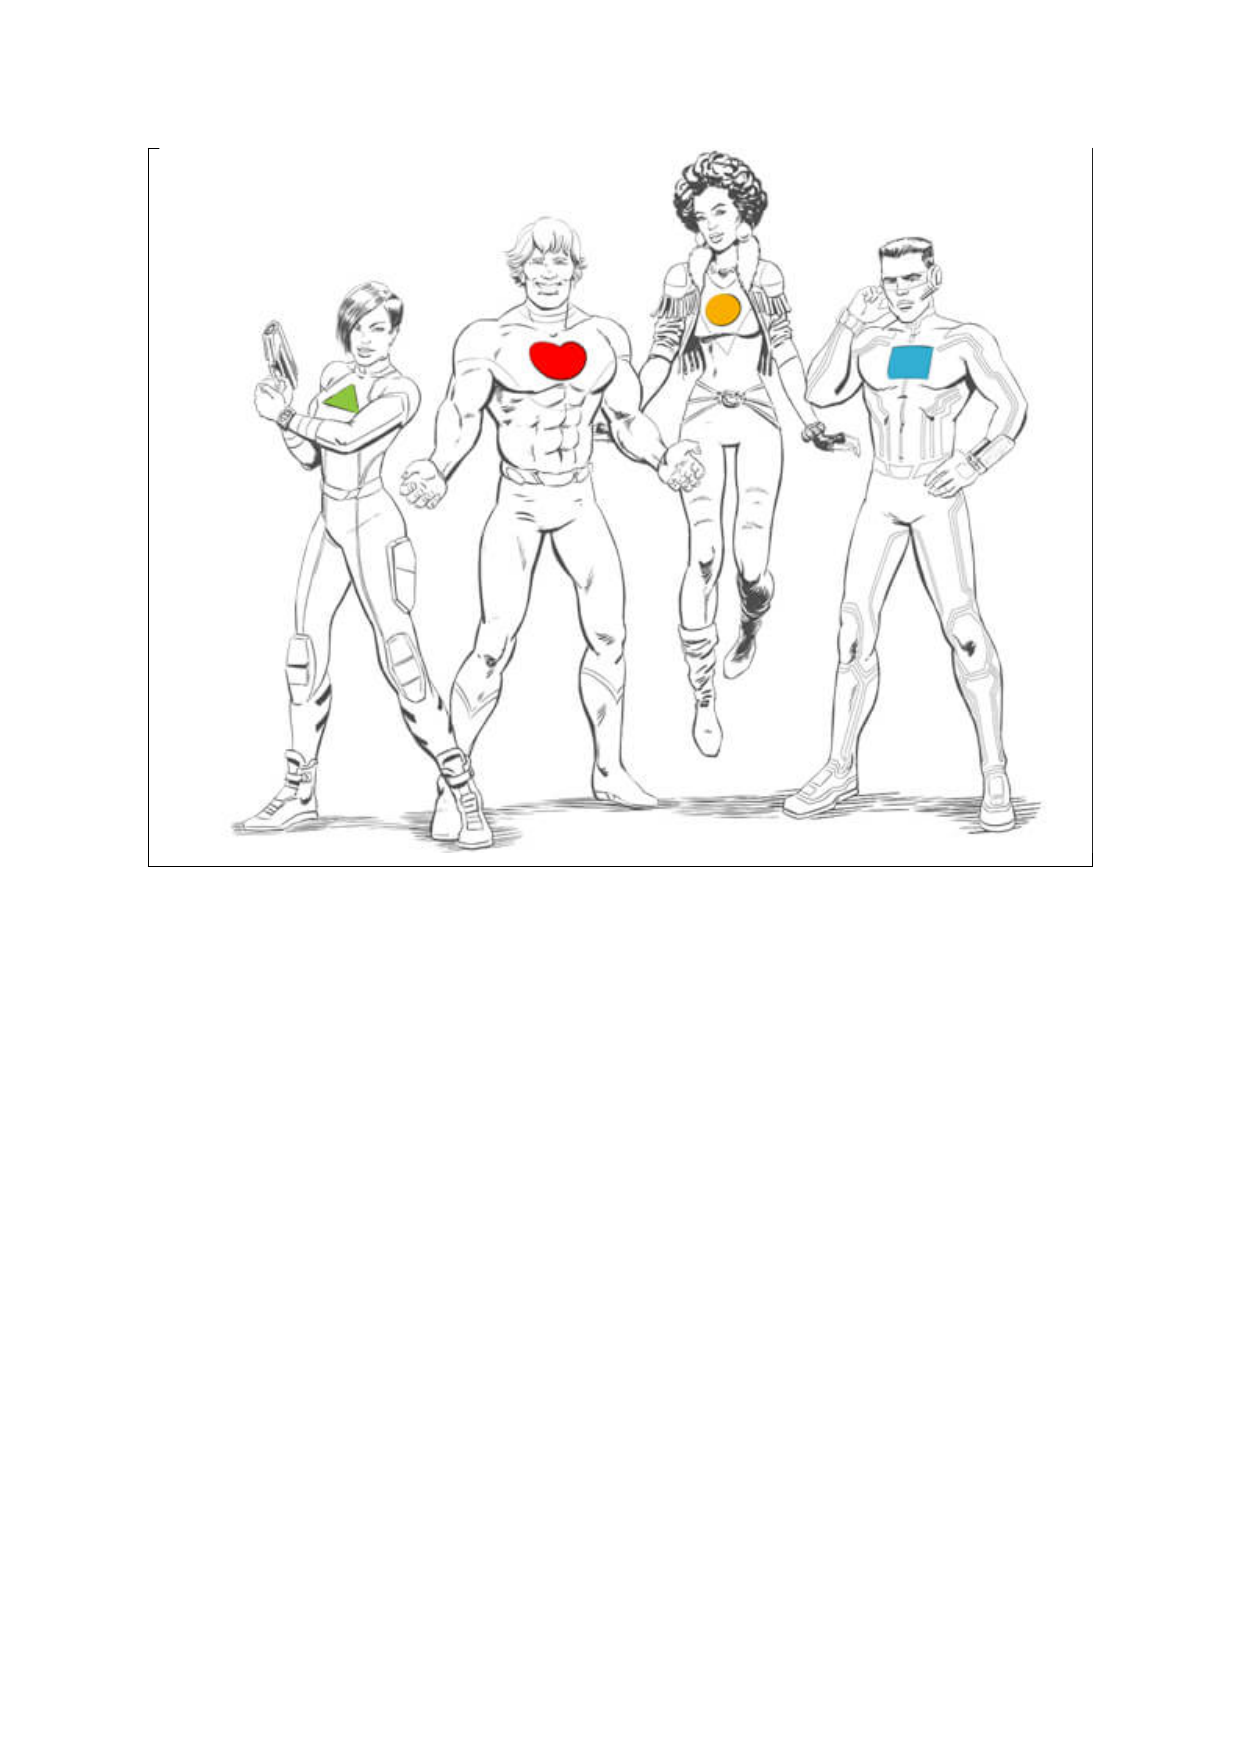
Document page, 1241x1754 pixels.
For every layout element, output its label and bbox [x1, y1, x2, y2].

picture [159, 148, 1093, 853]
table_header [149, 149, 1092, 866]
